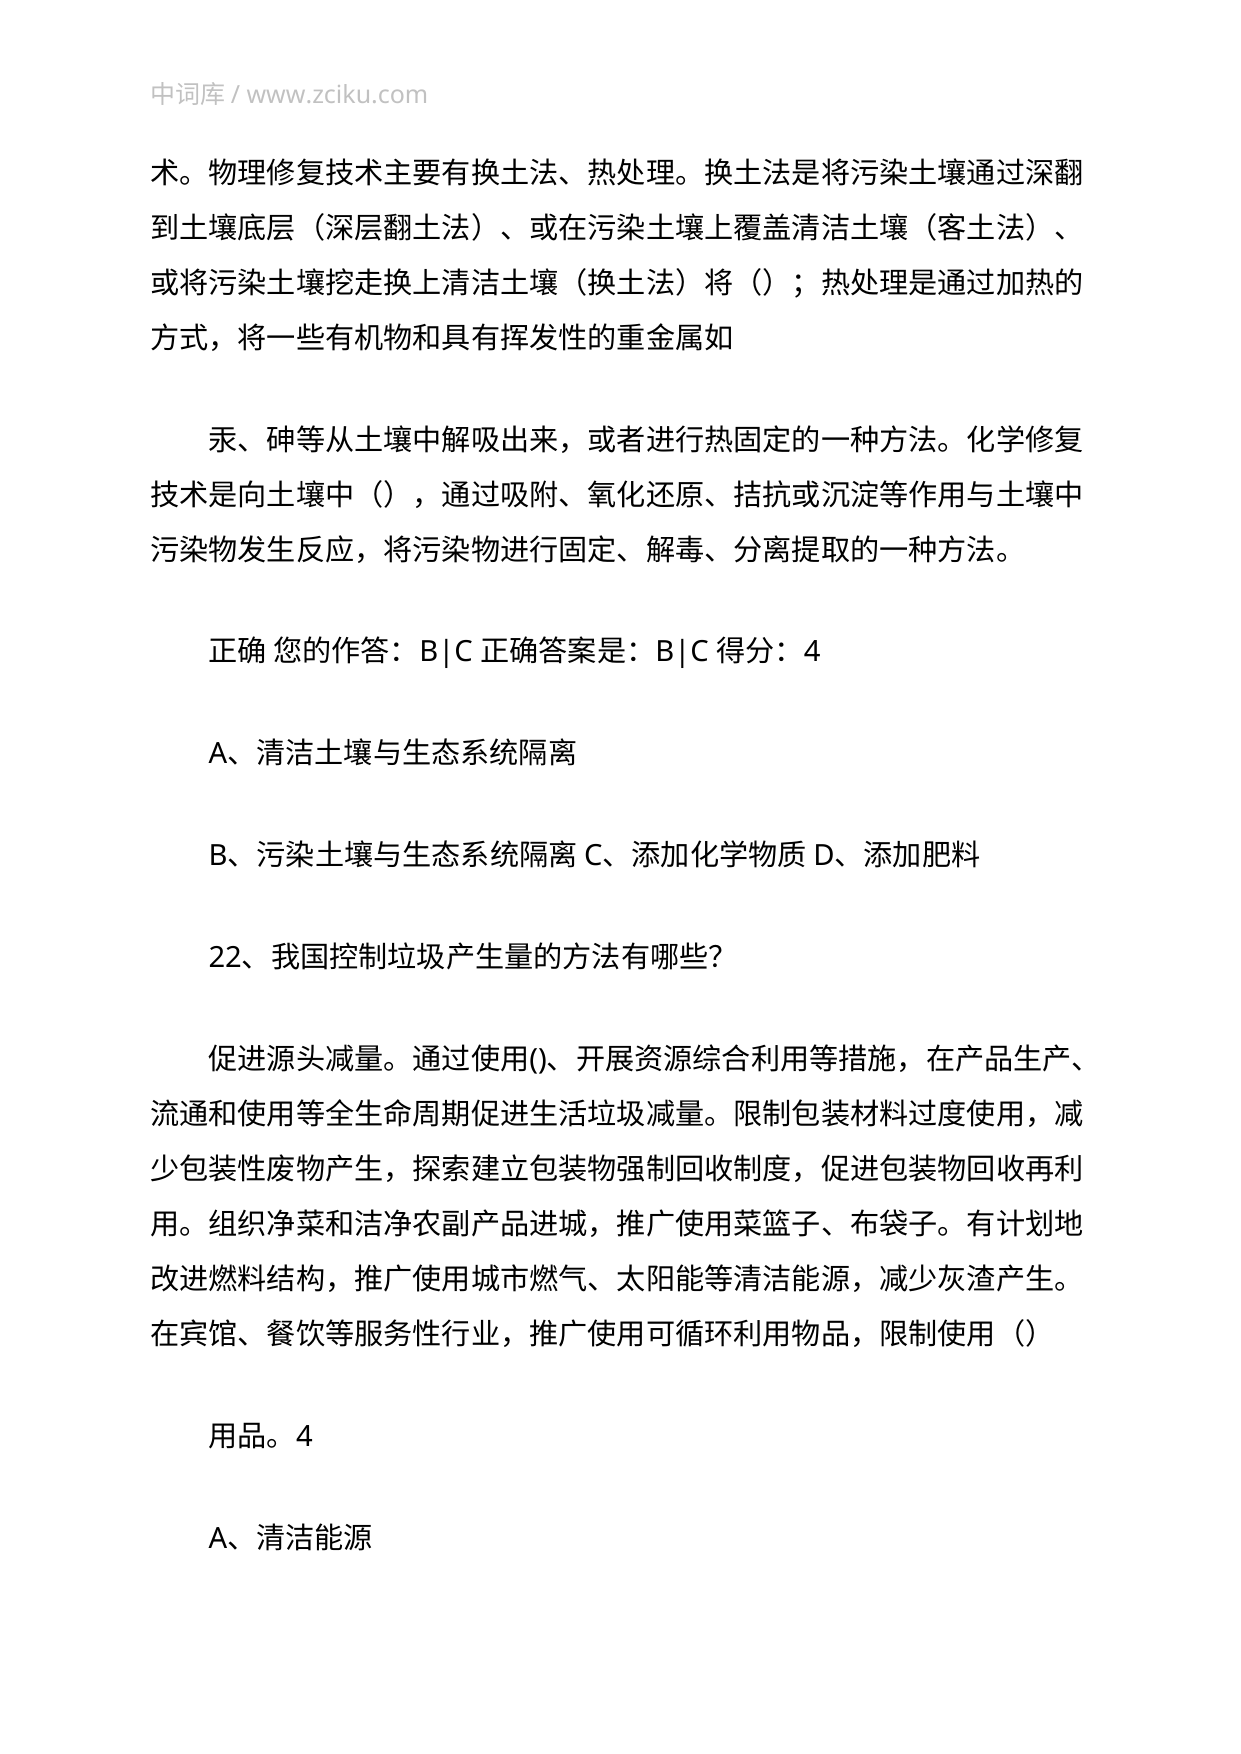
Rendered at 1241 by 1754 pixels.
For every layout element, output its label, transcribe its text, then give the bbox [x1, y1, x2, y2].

text A、清洁能源 [150, 1514, 1090, 1557]
text 汞、砷等从土壤中解吸出来，或者进行热固定的一种方法。化学修复技术是向土壤中（），通过吸附、氧化还原、拮抗或沉淀等作用与土壤中污染物发生反应，将污染物进行固定、解毒、分离提取的一种方法。 [150, 416, 1090, 568]
text 正确 您的作答：B|C 正确答案是：B|C 得分：4 [150, 628, 1090, 670]
text A、清洁土壤与生态系统隔离 [150, 730, 1090, 772]
text 用品。4 [150, 1412, 1090, 1455]
text 22、我国控制垃圾产生量的方法有哪些？ [150, 934, 1090, 976]
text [150, 150, 1090, 357]
text 促进源头减量。通过使用()、开展资源综合利用等措施，在产品生产、流通和使用等全生命周期促进生活垃圾减量。限制包装材料过度使用，减少包装性废物产生，探索建立包装物强制回收制度，促进包装物回收再利用。组织净菜和洁净农副产品进城，推广使用菜篮子、布袋子。有计划地改进燃料结构，推广使用城市燃气、太阳能等清洁能源，减少灰渣产生。在宾馆、餐饮等服务性行业，推广使用可循环利用物品，限制使用（） [150, 1036, 1090, 1353]
text B、污染土壤与生态系统隔离 C、添加化学物质 D、添加肥料 [150, 832, 1090, 874]
